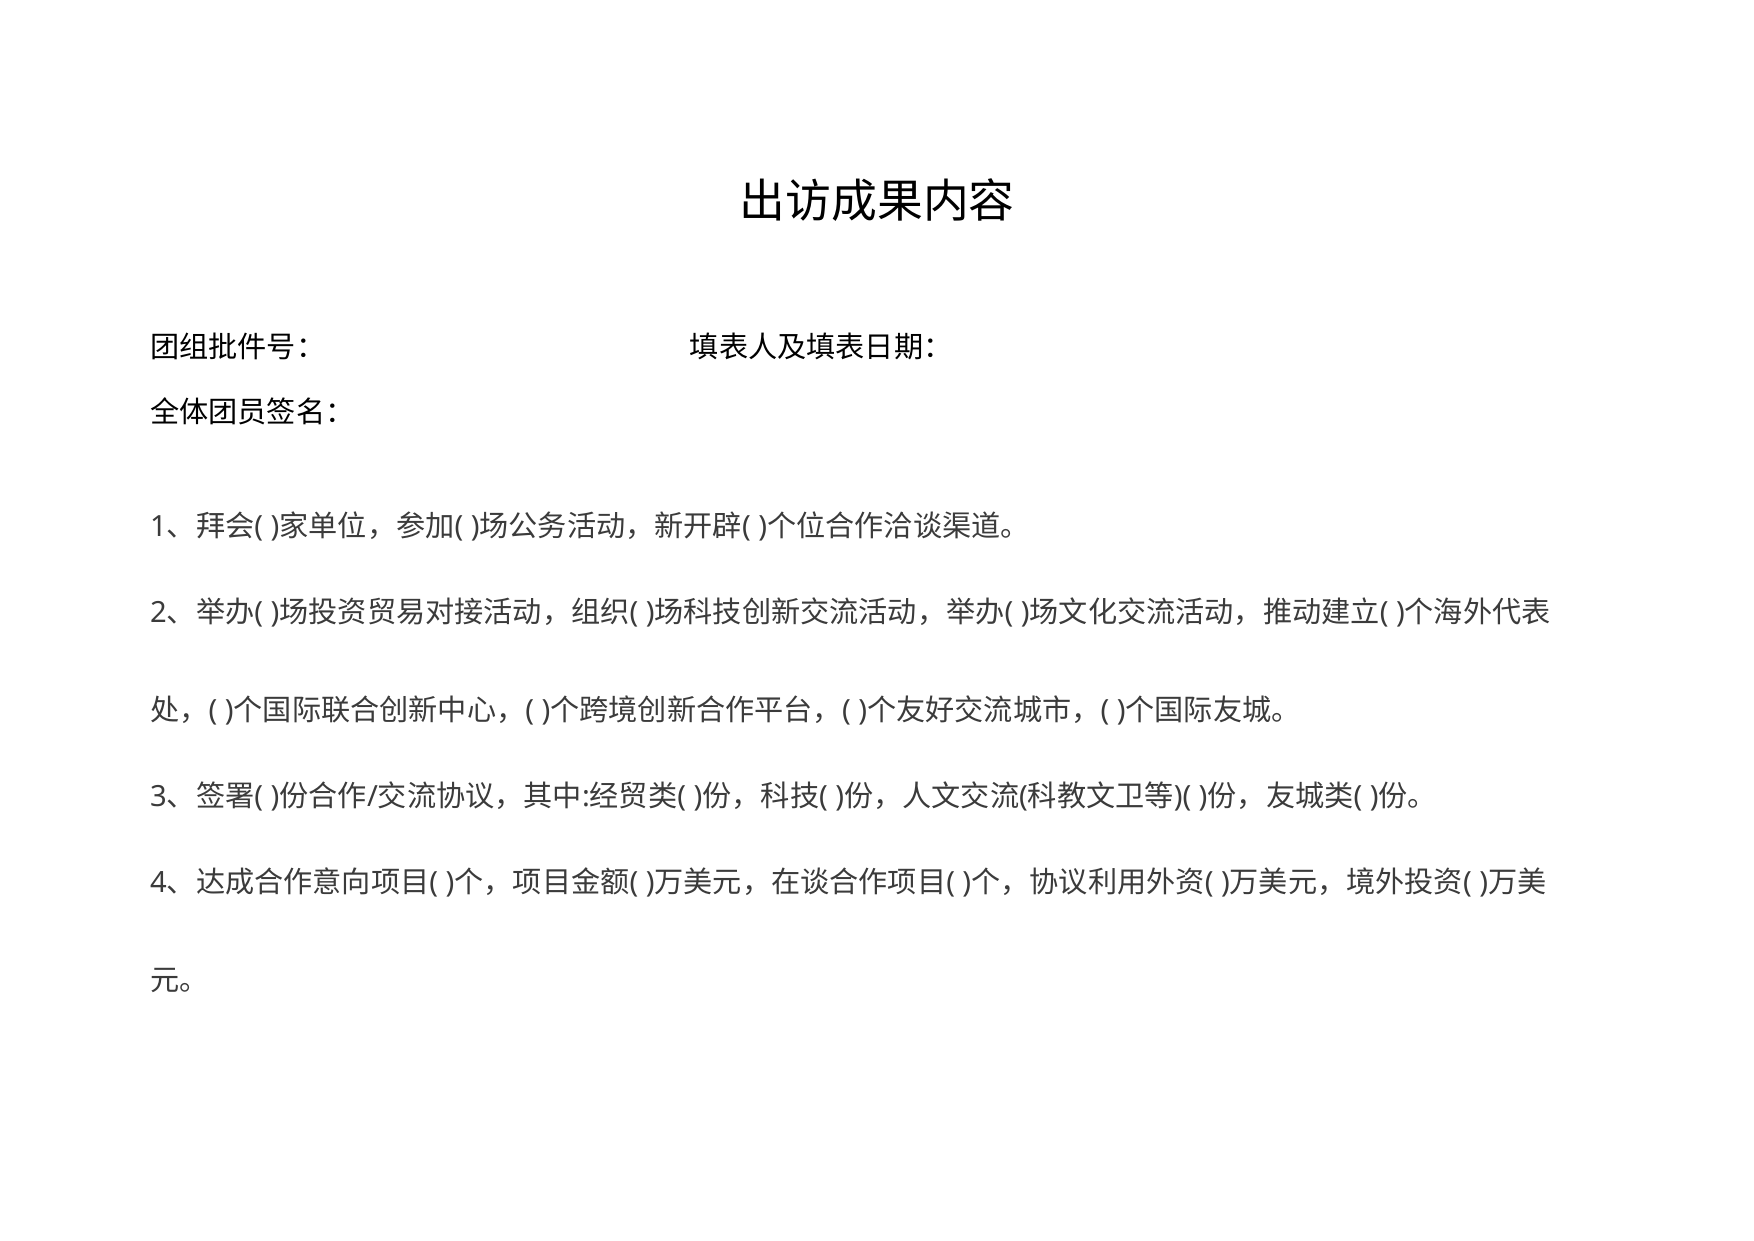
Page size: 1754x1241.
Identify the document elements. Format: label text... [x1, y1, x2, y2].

text 2、举办( )场投资贸易对接活动，组织( )场科技创新交流活动，举办( )场文化交流活动，推动建立( )个海外代表处，( )个国际联合创新中心，( )个跨境创新合作平台，( )个友好交流城市，( )个国际友城。 [150, 578, 1604, 740]
text 1、拜会( )家单位，参加( )场公务活动，新开辟( )个位合作洽谈渠道。 [150, 491, 1604, 556]
text 团组批件号： 填表人及填表日期： [150, 312, 1604, 377]
text 4、达成合作意向项目( )个，项目金额( )万美元，在谈合作项目( )个，协议利用外资( )万美元，境外投资( )万美元。 [150, 847, 1604, 1010]
text 全体团员签名： [150, 377, 1604, 442]
text 出访成果内容 [150, 149, 1604, 246]
text 3、签署( )份合作/交流协议，其中:经贸类( )份，科技( )份，人文交流(科教文卫等)( )份，友城类( )份。 [150, 761, 1604, 826]
